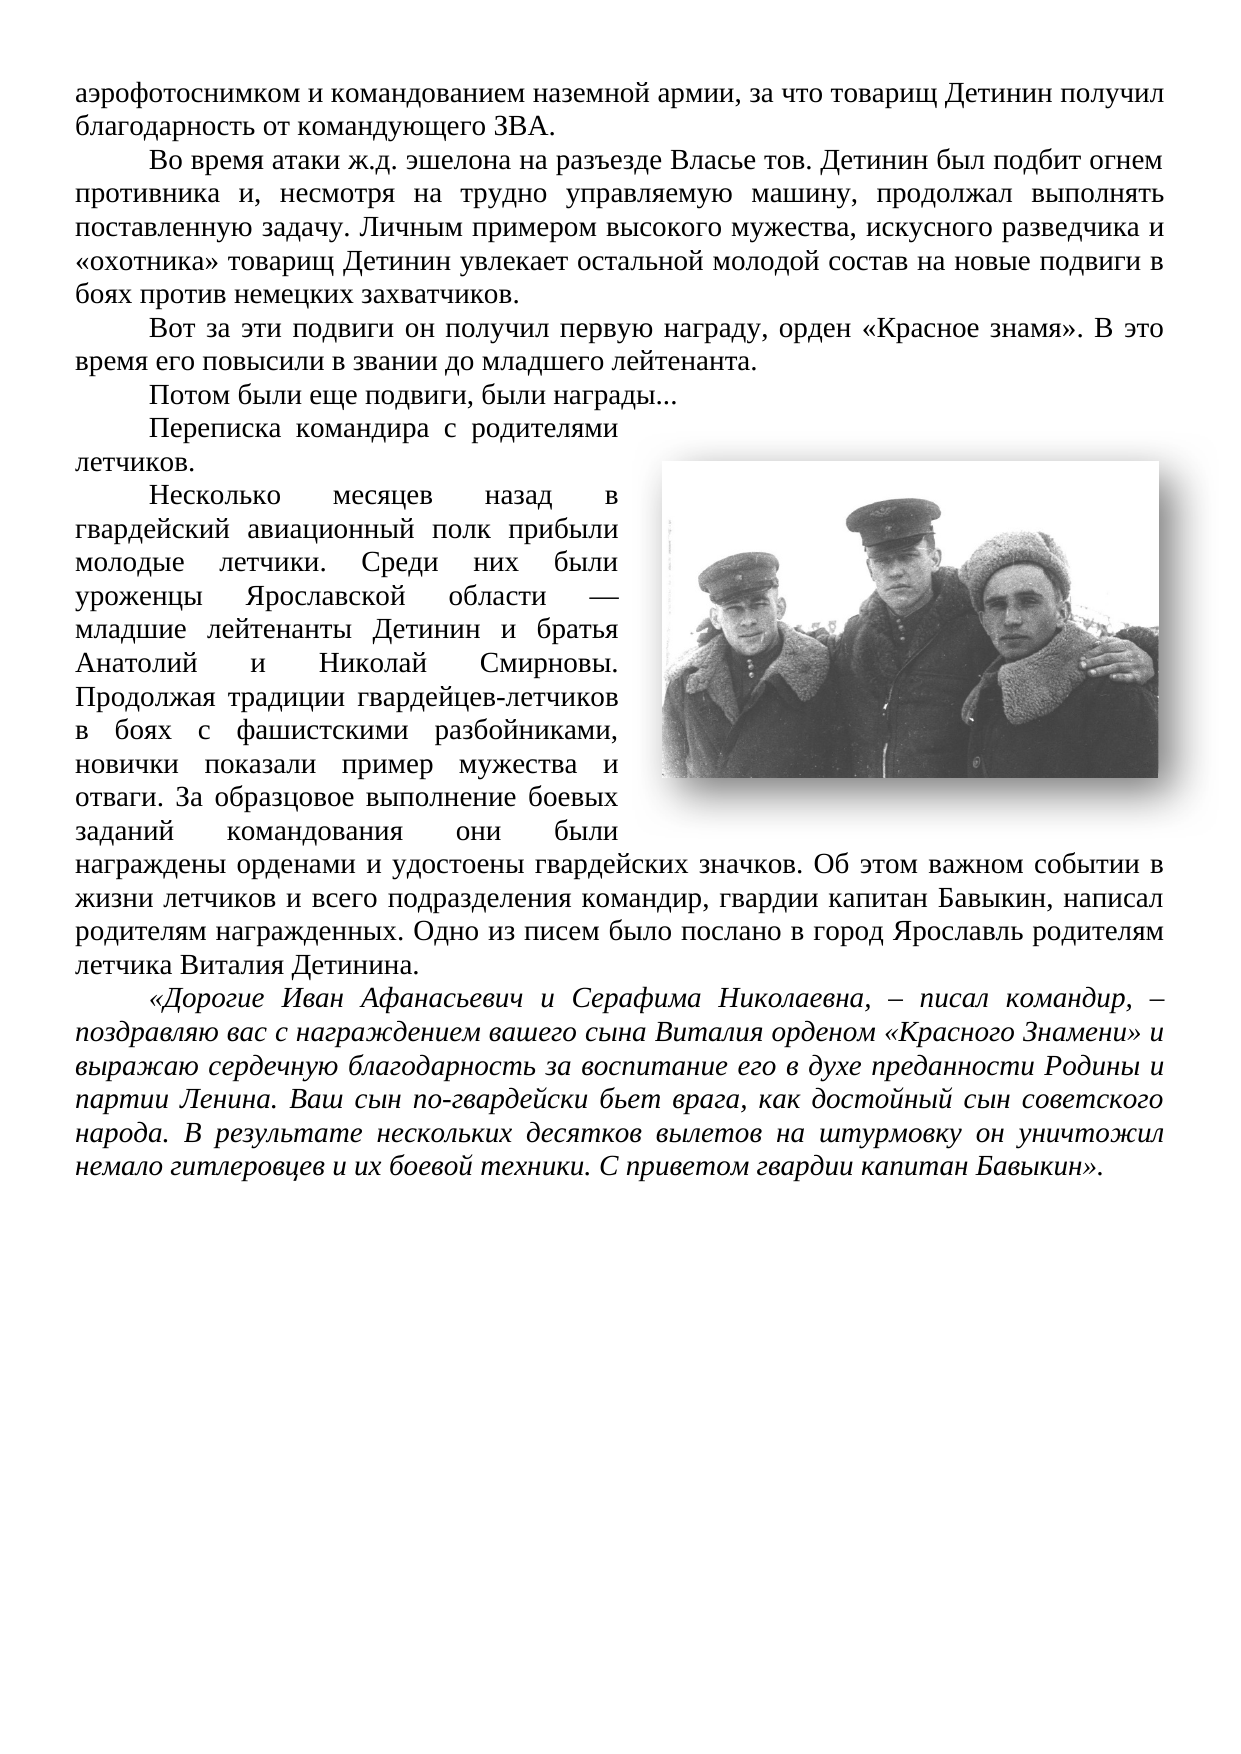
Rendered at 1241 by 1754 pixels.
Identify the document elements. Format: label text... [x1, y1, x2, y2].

text Во время атаки ж.д. эшелона на разъезде Власье тов. Детинин был подбит огнем противника и, несмотря на трудно управляемую машину, продолжал выполнять поставленную задачу. Личным примером высокого мужества, искусного разведчика и «охотника» товарищ Детинин увлекает остальной молодой состав на новые подвиги в боях против немецких захватчиков. [75, 142, 1165, 310]
text Переписка командира с родителями летчиков. [75, 410, 1165, 477]
text Вот за эти подвиги он получил первую награду, орден «Красное знамя». В это время его повысили в звании до младшего лейтенанта. [75, 310, 1165, 377]
picture [662, 461, 1159, 778]
text Потом были еще подвиги, были награды... [75, 377, 1165, 410]
text «Дорогие Иван Афанасьевич и Серафима Николаевна, – писал командир, – поздравляю вас с награждением вашего сына Виталия орденом «Красного Знамени» и выражаю сердечную благодарность за воспитание его в духе преданности Родины и партии Ленина. Ваш сын по-гвардейски бьет врага, как достойный сын советского народа. В результате нескольких десятков вылетов на штурмовку он уничтожил немало гитлеровцев и их боевой техники. С приветом гвардии капитан Бавыкин». [75, 981, 1165, 1182]
